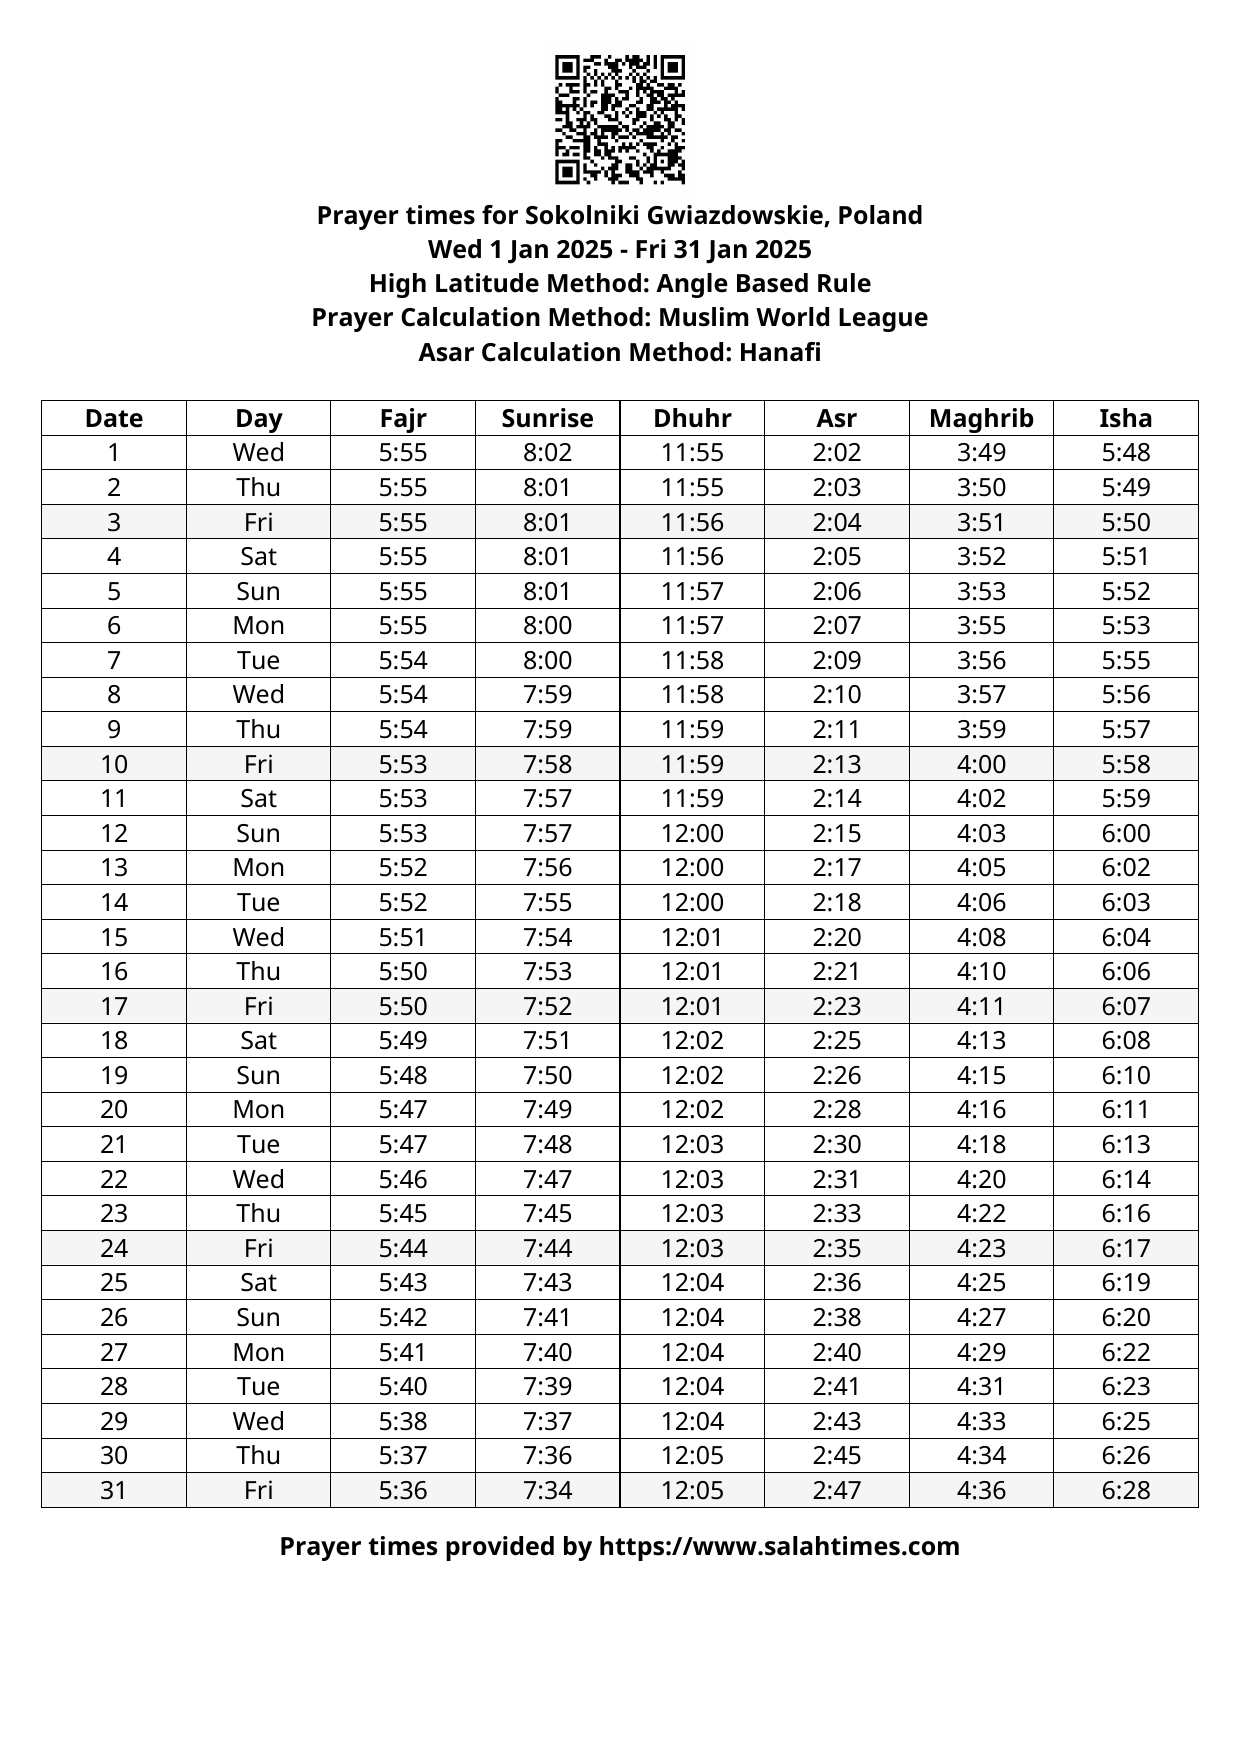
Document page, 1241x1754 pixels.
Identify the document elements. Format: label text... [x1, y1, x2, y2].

table_cell 7:43 [476, 1266, 619, 1299]
table_cell 2:45 [765, 1439, 909, 1472]
table_cell 12:01 [621, 989, 764, 1022]
table_cell 11:58 [621, 643, 764, 677]
table_cell 4:22 [910, 1196, 1053, 1230]
table_cell 23 [42, 1196, 186, 1230]
table_cell 2:11 [765, 712, 909, 746]
table_header Fajr [331, 401, 475, 434]
table_cell Tue [187, 643, 330, 677]
table_cell 11:56 [621, 539, 764, 573]
table_cell 6:14 [1054, 1162, 1198, 1195]
text High Latitude Method: Angle Based Rule [42, 266, 1198, 300]
table_cell 16 [42, 954, 186, 988]
table_cell 4:11 [910, 989, 1053, 1022]
table_cell 2:26 [765, 1058, 909, 1092]
table_cell 5:53 [331, 816, 475, 849]
table_cell Fri [187, 505, 330, 538]
text Wed 1 Jan 2025 - Fri 31 Jan 2025 [42, 232, 1198, 266]
table_cell 2:13 [765, 747, 909, 780]
table_cell Sat [187, 781, 330, 815]
table_cell 7:44 [476, 1231, 619, 1264]
table_cell 12:03 [621, 1231, 764, 1264]
table_cell 5:55 [331, 470, 475, 504]
table_cell 6:02 [1054, 851, 1198, 884]
table_cell 12 [42, 816, 186, 849]
table_cell 6:22 [1054, 1335, 1198, 1368]
table_cell 5:55 [1054, 643, 1198, 677]
table_cell Fri [187, 1231, 330, 1264]
table_cell 12:02 [621, 1058, 764, 1092]
table_cell 2:02 [765, 436, 909, 469]
table_cell 5:46 [331, 1162, 475, 1195]
table_cell 2:03 [765, 470, 909, 504]
table_cell 2:14 [765, 781, 909, 815]
table_cell 5:47 [331, 1093, 475, 1126]
table_cell 3:53 [910, 574, 1053, 607]
table_cell 12:04 [621, 1335, 764, 1368]
table_cell 12:00 [621, 885, 764, 919]
table_cell 2:28 [765, 1093, 909, 1126]
table_cell 12:01 [621, 920, 764, 953]
table_cell 7:55 [476, 885, 619, 919]
table_cell Sat [187, 1266, 330, 1299]
table_cell 5:56 [1054, 678, 1198, 711]
table_cell 5:38 [331, 1404, 475, 1437]
table_cell 2:18 [765, 885, 909, 919]
table_cell 28 [42, 1369, 186, 1403]
table_cell 5:51 [1054, 539, 1198, 573]
table_cell 27 [42, 1335, 186, 1368]
table_cell 12:04 [621, 1300, 764, 1334]
table_cell 5:55 [331, 574, 475, 607]
table_cell 6:04 [1054, 920, 1198, 953]
table_cell 2:23 [765, 989, 909, 1022]
table_cell 4:29 [910, 1335, 1053, 1368]
table_cell 2:36 [765, 1266, 909, 1299]
table_cell 7:54 [476, 920, 619, 953]
table_cell 8:00 [476, 643, 619, 677]
table_cell 12:05 [621, 1473, 764, 1507]
table_cell 5:55 [331, 539, 475, 573]
table_cell Wed [187, 678, 330, 711]
table_cell 5:49 [1054, 470, 1198, 504]
table_cell 2:06 [765, 574, 909, 607]
table_cell 13 [42, 851, 186, 884]
table_cell 3:50 [910, 470, 1053, 504]
table_cell 3:49 [910, 436, 1053, 469]
table_cell 12:02 [621, 1024, 764, 1057]
table_cell 2:30 [765, 1127, 909, 1161]
table_cell 5:48 [1054, 436, 1198, 469]
table_cell Mon [187, 851, 330, 884]
table_cell 5:55 [331, 609, 475, 642]
table_cell Thu [187, 954, 330, 988]
table_cell 12:00 [621, 851, 764, 884]
table_cell 9 [42, 712, 186, 746]
table_cell 24 [42, 1231, 186, 1264]
table_cell 12:01 [621, 954, 764, 988]
picture [542, 41, 699, 198]
table_cell 3:59 [910, 712, 1053, 746]
table_cell 8:01 [476, 574, 619, 607]
table_cell 11:59 [621, 747, 764, 780]
table_cell 2:20 [765, 920, 909, 953]
table_cell 29 [42, 1404, 186, 1437]
table_cell 5:53 [331, 747, 475, 780]
table_cell 4:00 [910, 747, 1053, 780]
table_cell 11:57 [621, 574, 764, 607]
table_cell 3:57 [910, 678, 1053, 711]
table_cell Thu [187, 1196, 330, 1230]
table_cell Sun [187, 816, 330, 849]
table_cell 5:43 [331, 1266, 475, 1299]
table_cell 5:55 [331, 436, 475, 469]
table_cell 5:41 [331, 1335, 475, 1368]
table_cell 6:28 [1054, 1473, 1198, 1507]
table_cell 30 [42, 1439, 186, 1472]
table_cell 5:55 [331, 505, 475, 538]
table_cell 5:52 [331, 885, 475, 919]
table_cell 5:45 [331, 1196, 475, 1230]
table_cell 6:16 [1054, 1196, 1198, 1230]
table_cell 5:47 [331, 1127, 475, 1161]
table_cell 5:58 [1054, 747, 1198, 780]
table_cell Sun [187, 574, 330, 607]
table_cell 6:13 [1054, 1127, 1198, 1161]
table_cell 5:51 [331, 920, 475, 953]
table_cell 12:05 [621, 1439, 764, 1472]
table_cell 2:07 [765, 609, 909, 642]
table_cell 2:41 [765, 1369, 909, 1403]
table_cell 4:03 [910, 816, 1053, 849]
table_cell 12:04 [621, 1369, 764, 1403]
table_cell 5:52 [1054, 574, 1198, 607]
table_cell 5:52 [331, 851, 475, 884]
table_cell 20 [42, 1093, 186, 1126]
table_cell 4:25 [910, 1266, 1053, 1299]
table_cell 11:58 [621, 678, 764, 711]
table_cell 5 [42, 574, 186, 607]
table_cell 7:59 [476, 678, 619, 711]
table_cell 2:31 [765, 1162, 909, 1195]
table_cell 2 [42, 470, 186, 504]
table_header Isha [1054, 401, 1198, 434]
table_cell 5:54 [331, 712, 475, 746]
table_cell 2:15 [765, 816, 909, 849]
table_cell 6:03 [1054, 885, 1198, 919]
table_cell Sun [187, 1300, 330, 1334]
table_cell 4:05 [910, 851, 1053, 884]
table_cell 7:57 [476, 781, 619, 815]
table_cell 2:40 [765, 1335, 909, 1368]
table_cell 5:57 [1054, 712, 1198, 746]
table_cell 2:43 [765, 1404, 909, 1437]
table_cell 5:53 [331, 781, 475, 815]
table_cell 5:50 [331, 989, 475, 1022]
table_cell 12:03 [621, 1162, 764, 1195]
table_cell 2:47 [765, 1473, 909, 1507]
table_cell 5:42 [331, 1300, 475, 1334]
table_cell 8 [42, 678, 186, 711]
table_cell 12:04 [621, 1404, 764, 1437]
table_cell Wed [187, 436, 330, 469]
table_cell Thu [187, 1439, 330, 1472]
table_cell 11:55 [621, 470, 764, 504]
table_cell Wed [187, 1162, 330, 1195]
table_cell 6:17 [1054, 1231, 1198, 1264]
table_cell 2:09 [765, 643, 909, 677]
table_cell 4:34 [910, 1439, 1053, 1472]
text Asar Calculation Method: Hanafi [42, 334, 1198, 368]
table_cell 6:11 [1054, 1093, 1198, 1126]
table_cell Wed [187, 1404, 330, 1437]
table_cell 3:56 [910, 643, 1053, 677]
table_cell 6:25 [1054, 1404, 1198, 1437]
table_cell 12:00 [621, 816, 764, 849]
table_cell 2:38 [765, 1300, 909, 1334]
table_cell 3 [42, 505, 186, 538]
table_cell 6:10 [1054, 1058, 1198, 1092]
table_cell 11:55 [621, 436, 764, 469]
table_cell Fri [187, 989, 330, 1022]
table_cell 4:15 [910, 1058, 1053, 1092]
table_cell 6:07 [1054, 989, 1198, 1022]
table_cell 4:10 [910, 954, 1053, 988]
table_cell 19 [42, 1058, 186, 1092]
table_cell 1 [42, 436, 186, 469]
table_cell 4:13 [910, 1024, 1053, 1057]
table_cell 6:19 [1054, 1266, 1198, 1299]
table_cell 10 [42, 747, 186, 780]
table_cell 17 [42, 989, 186, 1022]
table_header Day [187, 401, 330, 434]
table_cell 7:57 [476, 816, 619, 849]
table_cell 11:56 [621, 505, 764, 538]
table_cell 5:37 [331, 1439, 475, 1472]
table_cell 2:17 [765, 851, 909, 884]
table_cell 5:36 [331, 1473, 475, 1507]
table_cell 7:40 [476, 1335, 619, 1368]
table_cell 4:02 [910, 781, 1053, 815]
table_cell 4:23 [910, 1231, 1053, 1264]
table_cell Mon [187, 1335, 330, 1368]
table_cell 7:34 [476, 1473, 619, 1507]
table_cell 7:45 [476, 1196, 619, 1230]
table_cell 7:56 [476, 851, 619, 884]
table_cell 7:41 [476, 1300, 619, 1334]
table_cell 7:39 [476, 1369, 619, 1403]
table_cell 5:44 [331, 1231, 475, 1264]
table_cell 5:40 [331, 1369, 475, 1403]
table_cell 7:58 [476, 747, 619, 780]
table_cell 2:25 [765, 1024, 909, 1057]
table_cell 11:57 [621, 609, 764, 642]
table_cell 5:59 [1054, 781, 1198, 815]
table_header Maghrib [910, 401, 1053, 434]
table_cell 4:08 [910, 920, 1053, 953]
table_cell 8:01 [476, 539, 619, 573]
table_cell 7:36 [476, 1439, 619, 1472]
table_cell 4:31 [910, 1369, 1053, 1403]
table_header Date [42, 401, 186, 434]
table_cell 2:21 [765, 954, 909, 988]
table_cell 7:47 [476, 1162, 619, 1195]
table_cell 7:52 [476, 989, 619, 1022]
text Prayer times for Sokolniki Gwiazdowskie, Poland [42, 198, 1198, 232]
table_cell 4:06 [910, 885, 1053, 919]
table_cell 8:01 [476, 505, 619, 538]
table_cell 2:05 [765, 539, 909, 573]
table_cell 18 [42, 1024, 186, 1057]
table_cell 4:20 [910, 1162, 1053, 1195]
table_cell 7:59 [476, 712, 619, 746]
table_cell 5:48 [331, 1058, 475, 1092]
table_cell 8:01 [476, 470, 619, 504]
table_cell 6:08 [1054, 1024, 1198, 1057]
table_cell 8:00 [476, 609, 619, 642]
table_cell 5:54 [331, 643, 475, 677]
table_cell 25 [42, 1266, 186, 1299]
table_cell 6:00 [1054, 816, 1198, 849]
table_cell 7:48 [476, 1127, 619, 1161]
table_cell 12:03 [621, 1196, 764, 1230]
table_cell 11:59 [621, 781, 764, 815]
table_cell Tue [187, 1127, 330, 1161]
table_cell 22 [42, 1162, 186, 1195]
table_cell 31 [42, 1473, 186, 1507]
table_cell 7:37 [476, 1404, 619, 1437]
table_cell Mon [187, 609, 330, 642]
table_cell 15 [42, 920, 186, 953]
table_cell 21 [42, 1127, 186, 1161]
table_cell 6:20 [1054, 1300, 1198, 1334]
table_header Asr [765, 401, 909, 434]
table_cell 8:02 [476, 436, 619, 469]
table_cell 4:18 [910, 1127, 1053, 1161]
table_cell 3:52 [910, 539, 1053, 573]
table_cell Sat [187, 1024, 330, 1057]
table_cell 6:26 [1054, 1439, 1198, 1472]
table_cell 11:59 [621, 712, 764, 746]
table_cell 3:51 [910, 505, 1053, 538]
table_cell 6 [42, 609, 186, 642]
table_cell 12:02 [621, 1093, 764, 1126]
table_cell Sat [187, 539, 330, 573]
table_cell 4:36 [910, 1473, 1053, 1507]
table_cell 4:16 [910, 1093, 1053, 1126]
text Prayer times provided by https://www.salahtimes.com [42, 1528, 1198, 1563]
table_cell 4:33 [910, 1404, 1053, 1437]
table_cell 2:10 [765, 678, 909, 711]
table_cell 14 [42, 885, 186, 919]
table_cell 6:06 [1054, 954, 1198, 988]
table_cell 12:04 [621, 1266, 764, 1299]
table_cell 2:33 [765, 1196, 909, 1230]
table_cell 11 [42, 781, 186, 815]
table_cell Thu [187, 712, 330, 746]
table_cell Fri [187, 1473, 330, 1507]
table_cell 4 [42, 539, 186, 573]
table_cell Fri [187, 747, 330, 780]
table_cell 2:04 [765, 505, 909, 538]
table_cell Thu [187, 470, 330, 504]
table_cell 4:27 [910, 1300, 1053, 1334]
table_cell 7 [42, 643, 186, 677]
table_cell 7:53 [476, 954, 619, 988]
table_cell Sun [187, 1058, 330, 1092]
table_cell 5:53 [1054, 609, 1198, 642]
table_cell Tue [187, 1369, 330, 1403]
table_cell 5:54 [331, 678, 475, 711]
table_cell 7:50 [476, 1058, 619, 1092]
table_cell 7:51 [476, 1024, 619, 1057]
table_cell 2:35 [765, 1231, 909, 1264]
table_cell 7:49 [476, 1093, 619, 1126]
table_header Dhuhr [621, 401, 764, 434]
table_cell 3:55 [910, 609, 1053, 642]
table_cell Wed [187, 920, 330, 953]
text Prayer Calculation Method: Muslim World League [42, 300, 1198, 334]
table_cell Mon [187, 1093, 330, 1126]
table_cell 5:50 [331, 954, 475, 988]
table_cell 5:50 [1054, 505, 1198, 538]
table_cell 5:49 [331, 1024, 475, 1057]
table_cell 6:23 [1054, 1369, 1198, 1403]
table_header Sunrise [476, 401, 619, 434]
table_cell Tue [187, 885, 330, 919]
table_cell 26 [42, 1300, 186, 1334]
table_cell 12:03 [621, 1127, 764, 1161]
